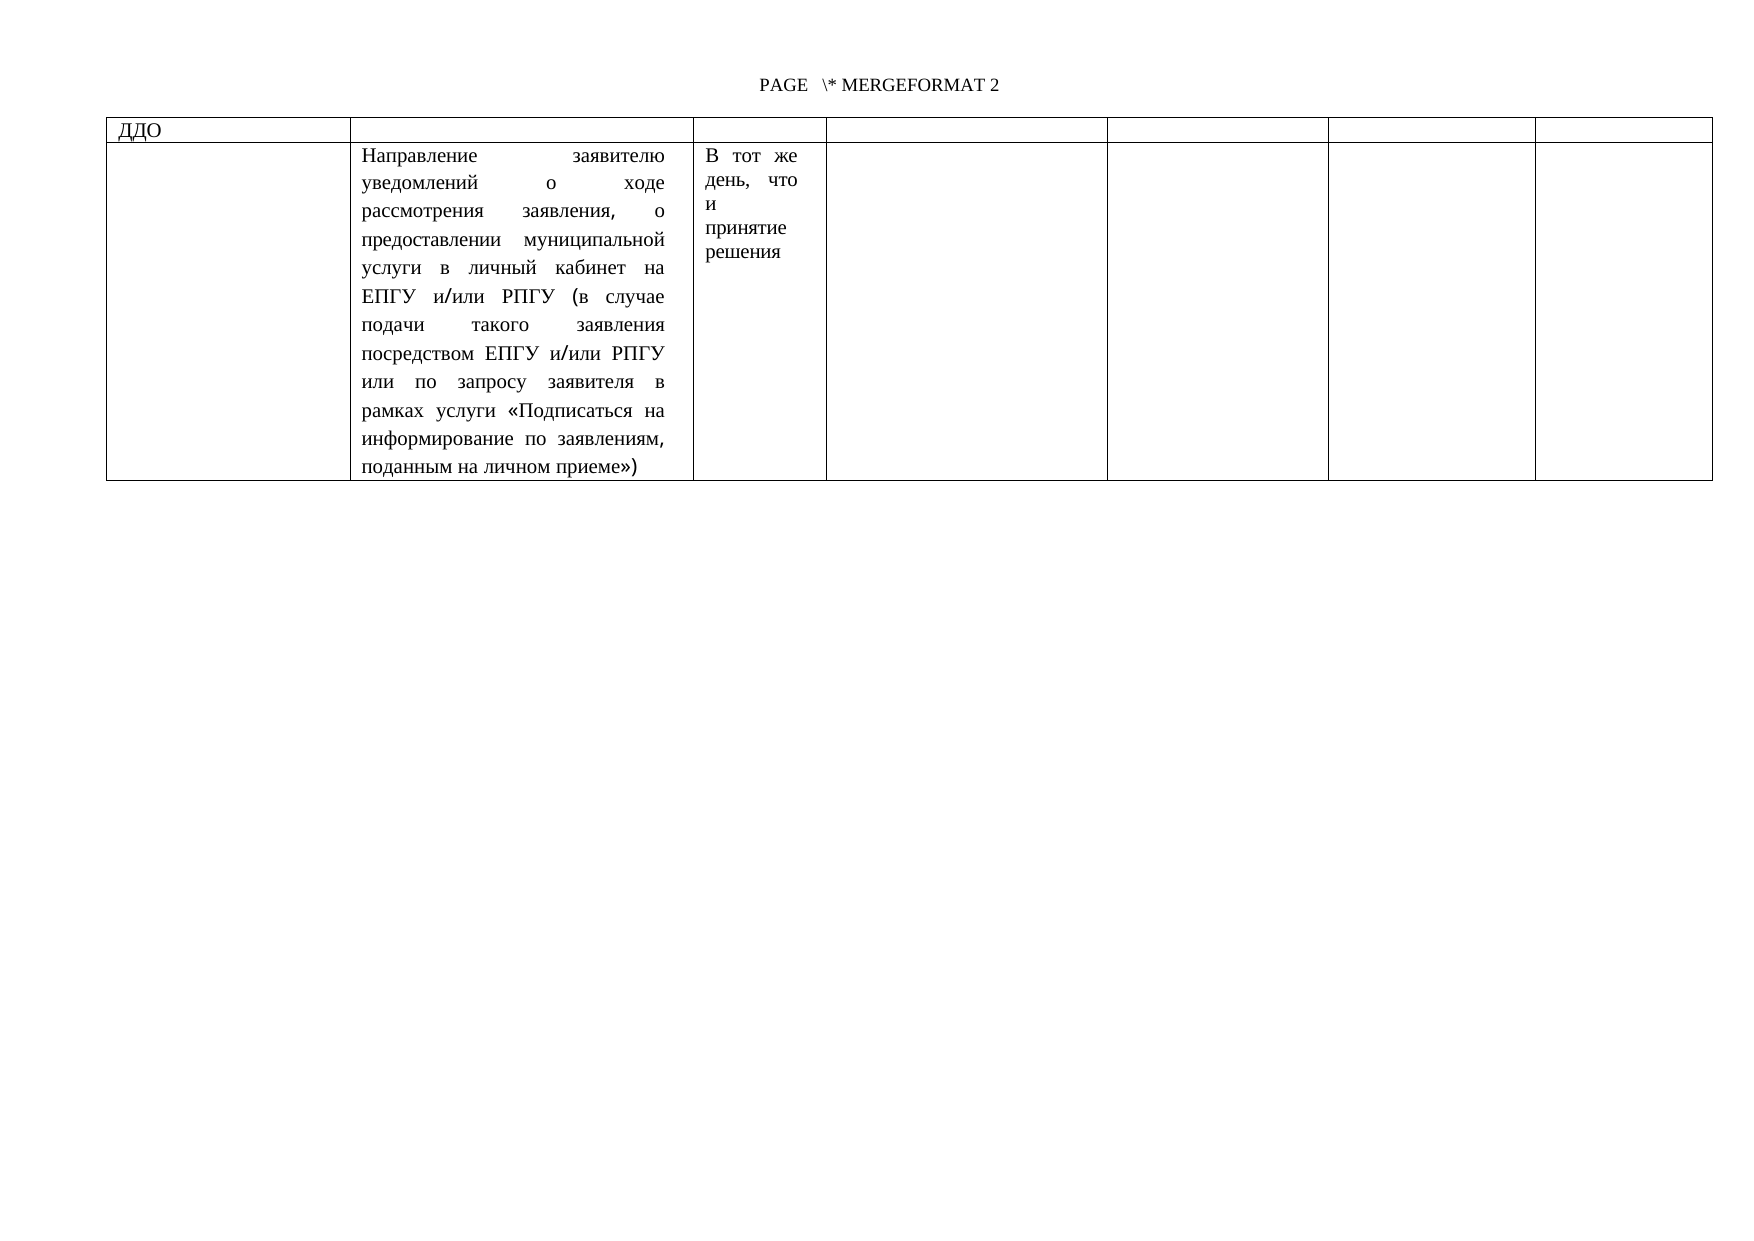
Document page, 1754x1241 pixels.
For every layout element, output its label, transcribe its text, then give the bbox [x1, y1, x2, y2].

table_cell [351, 118, 693, 142]
table_cell [1536, 118, 1712, 142]
table_cell [1108, 118, 1328, 142]
table_cell [1329, 143, 1535, 480]
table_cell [694, 118, 826, 142]
table_cell [1329, 118, 1535, 142]
table_cell [1108, 143, 1328, 480]
table_cell [827, 143, 1107, 480]
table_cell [827, 118, 1107, 142]
table_cell Направление заявителю уведомлений о ходе рассмотрения заявления, о предоставлении муниципальной услуги в личный кабинет на ЕПГУ и/или РПГУ (в случае подачи такого заявления посредством ЕПГУ и/или РПГУ или по запросу заявителя в рамках услуги «Подписаться на информирование по заявлениям, поданным на личном приеме») [351, 143, 693, 480]
table_cell В тот же день, что и принятие решения [694, 143, 826, 480]
table_cell [107, 143, 350, 480]
table_cell [1536, 143, 1712, 480]
